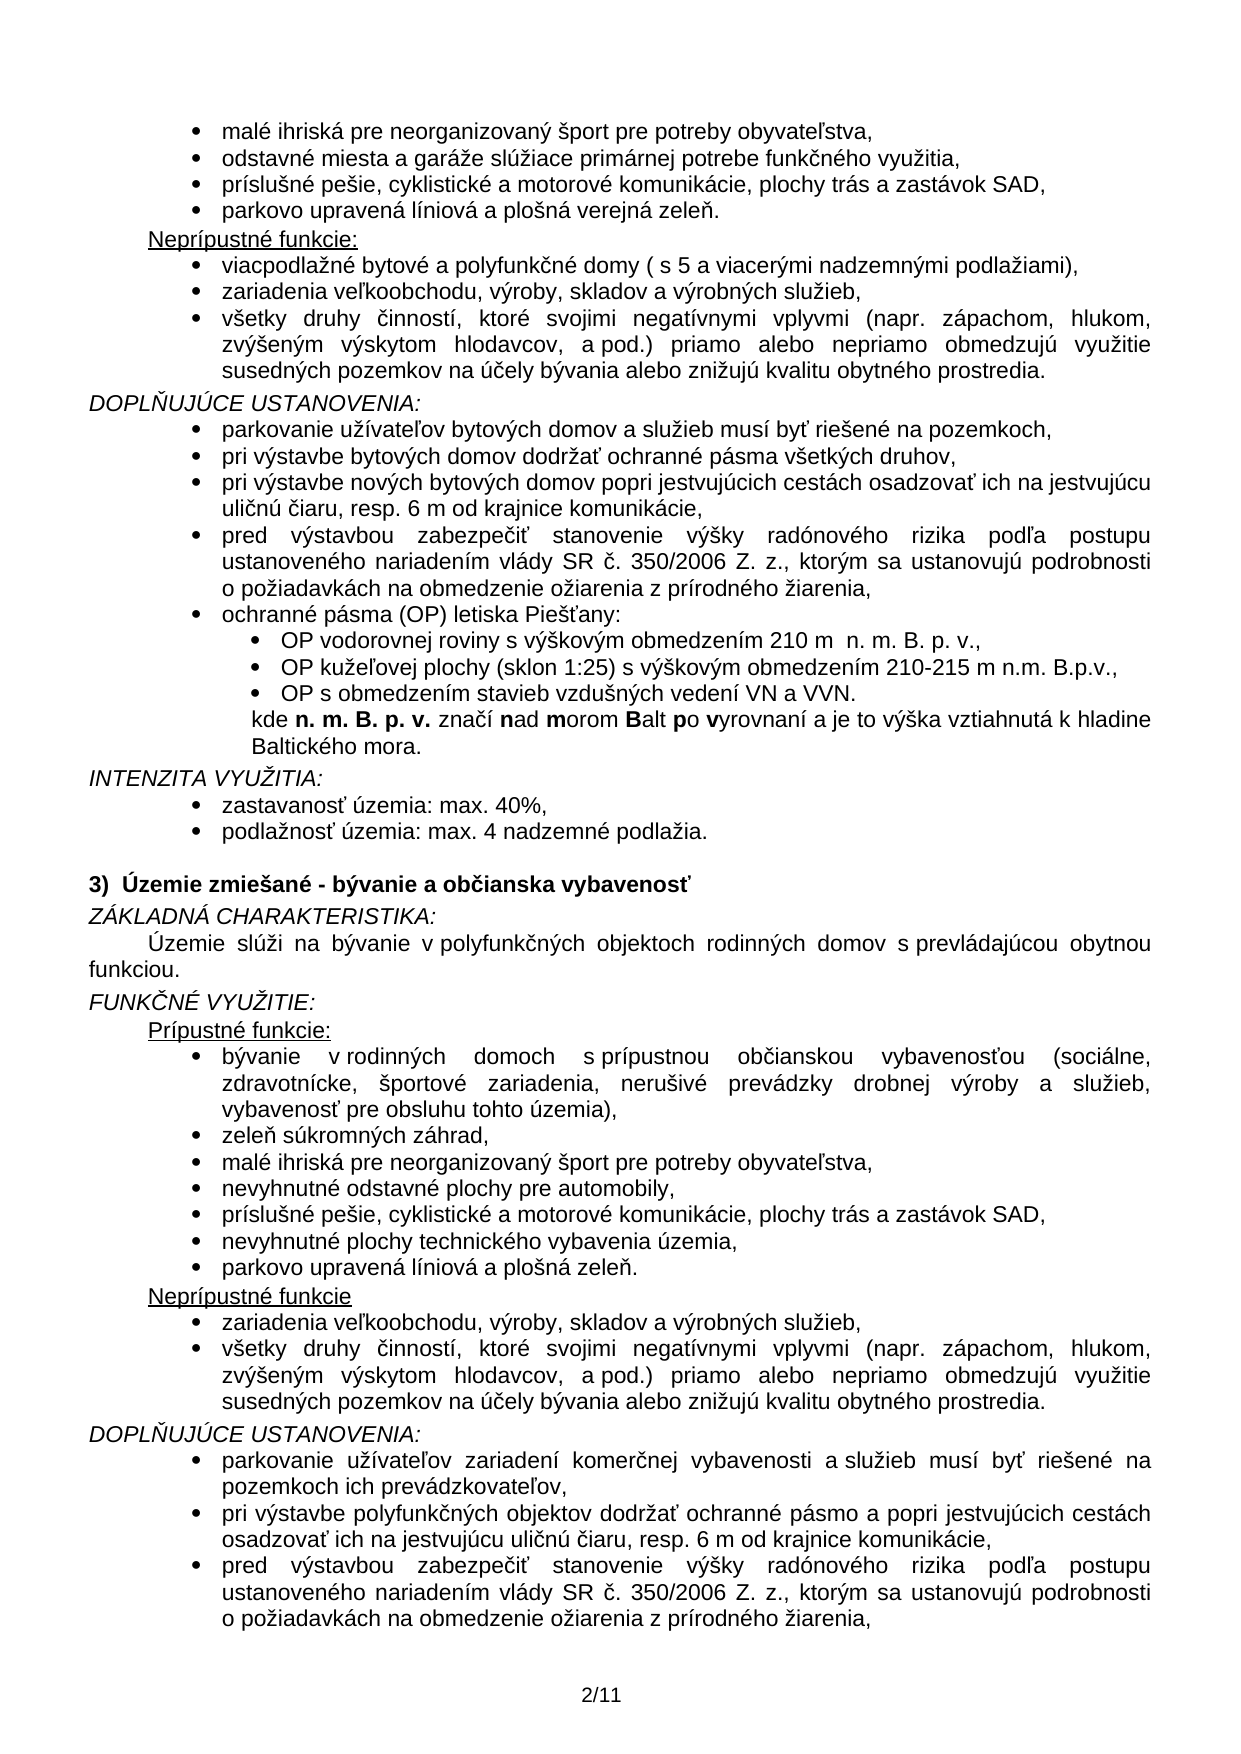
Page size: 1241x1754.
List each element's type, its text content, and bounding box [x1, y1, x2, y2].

list všetky druhy činností, ktoré svojimi negatívnymi vplyvmi (napr. zápachom, hlukom, zvýšeným výskytom hlodavcov, a pod.) priamo alebo nepriamo obmedzujú využitie susedných pozemkov na účely bývania alebo znižujú kvalitu obytného prostredia. [192, 1335, 1152, 1414]
text Územie slúži na bývanie v polyfunkčných objektoch rodinných domov s prevládajúcou obytnou funkciou. [89, 929, 1152, 982]
list príslušné pešie, cyklistické a motorové komunikácie, plochy trás a zastávok SAD, [192, 1201, 1152, 1228]
list parkovanie užívateľov zariadení komerčnej vybavenosti a služieb musí byť riešené na pozemkoch ich prevádzkovateľov, [192, 1447, 1152, 1500]
list odstavné miesta a garáže slúžiace primárnej potrebe funkčného využitia, [192, 144, 1152, 171]
text Prípustné funkcie: [89, 1017, 1152, 1043]
list parkovo upravená líniová a plošná zeleň. [192, 1254, 1152, 1281]
list malé ihriská pre neorganizovaný šport pre potreby obyvateľstva, [192, 118, 1152, 144]
list zariadenia veľkoobchodu, výroby, skladov a výrobných služieb, [192, 278, 1152, 305]
list príslušné pešie, cyklistické a motorové komunikácie, plochy trás a zastávok SAD, [192, 171, 1152, 197]
list všetky druhy činností, ktoré svojimi negatívnymi vplyvmi (napr. zápachom, hlukom, zvýšeným výskytom hlodavcov, a pod.) priamo alebo nepriamo obmedzujú využitie susedných pozemkov na účely bývania alebo znižujú kvalitu obytného prostredia. [192, 305, 1152, 384]
list zastavanosť územia: max. 40%, [192, 792, 1152, 818]
text ZÁKLADNÁ CHARAKTERISTIKA: [89, 903, 1152, 929]
list pri výstavbe nových bytových domov popri jestvujúcich cestách osadzovať ich na jestvujúcu uličnú čiaru, resp. od krajnice komunikácie, [192, 469, 1152, 522]
list zeleň súkromných záhrad, [192, 1122, 1152, 1149]
list malé ihriská pre neorganizovaný šport pre potreby obyvateľstva, [192, 1149, 1152, 1175]
list OP s obmedzením stavieb vzdušných vedení VN a VVN. [251, 680, 1152, 706]
list nevyhnutné odstavné plochy pre automobily, [192, 1175, 1152, 1201]
text 3) Územie zmiešané - bývanie a občianska vybavenosť [89, 871, 1152, 897]
text Neprípustné funkcie: [89, 226, 1152, 252]
list zariadenia veľkoobchodu, výroby, skladov a výrobných služieb, [192, 1309, 1152, 1335]
list nevyhnutné plochy technického vybavenia územia, [192, 1228, 1152, 1254]
list viacpodlažné bytové a polyfunkčné domy ( s 5 a viacerými nadzemnými podlažiami), [192, 252, 1152, 278]
list pred výstavbou zabezpečiť stanovenie výšky radónového rizika podľa postupu ustanoveného nariadením vlády SR č. 350/2006 Z. z., ktorým sa ustanovujú podrobnosti o požiadavkách na obmedzenie ožiarenia z prírodného žiarenia, [192, 1552, 1152, 1631]
list OP vodorovnej roviny s výškovým obmedzením n. m. B. p. v., [251, 627, 1152, 653]
list bývanie v rodinných domoch s prípustnou občianskou vybavenosťou (sociálne, zdravotnícke, športové zariadenia, nerušivé prevádzky drobnej výroby a služieb, vybavenosť pre obsluhu tohto územia), [192, 1043, 1152, 1122]
list parkovo upravená líniová a plošná verejná zeleň. [192, 197, 1152, 223]
list pri výstavbe polyfunkčných objektov dodržať ochranné pásmo a popri jestvujúcich cestách osadzovať ich na jestvujúcu uličnú čiaru, resp. od krajnice komunikácie, [192, 1500, 1152, 1552]
list OP kužeľovej plochy (sklon 1:25) s výškovým obmedzením 210- n.m. B.p.v., [251, 653, 1152, 680]
text DOPLŇUJÚCE USTANOVENIA: [89, 1421, 1152, 1447]
text FUNKČNÉ VYUŽITIE: [89, 988, 1152, 1015]
list ochranné pásma (OP) letiska Piešťany: [192, 601, 1152, 627]
list pred výstavbou zabezpečiť stanovenie výšky radónového rizika podľa postupu ustanoveného nariadením vlády SR č. 350/2006 Z. z., ktorým sa ustanovujú podrobnosti o požiadavkách na obmedzenie ožiarenia z prírodného žiarenia, [192, 522, 1152, 601]
text DOPLŇUJÚCE USTANOVENIA: [89, 390, 1152, 416]
text Neprípustné funkcie [89, 1283, 1152, 1309]
list parkovanie užívateľov bytových domov a služieb musí byť riešené na pozemkoch, [192, 416, 1152, 443]
list pri výstavbe bytových domov dodržať ochranné pásma všetkých druhov, [192, 443, 1152, 469]
text kde n. m. B. p. v. značí nad morom Balt po vyrovnaní a je to výška vztiahnutá k hladine Baltického mora. [251, 706, 1152, 759]
list podlažnosť územia: max. 4 nadzemné podlažia. [192, 818, 1152, 844]
text INTENZITA VYUŽITIA: [89, 765, 1152, 792]
